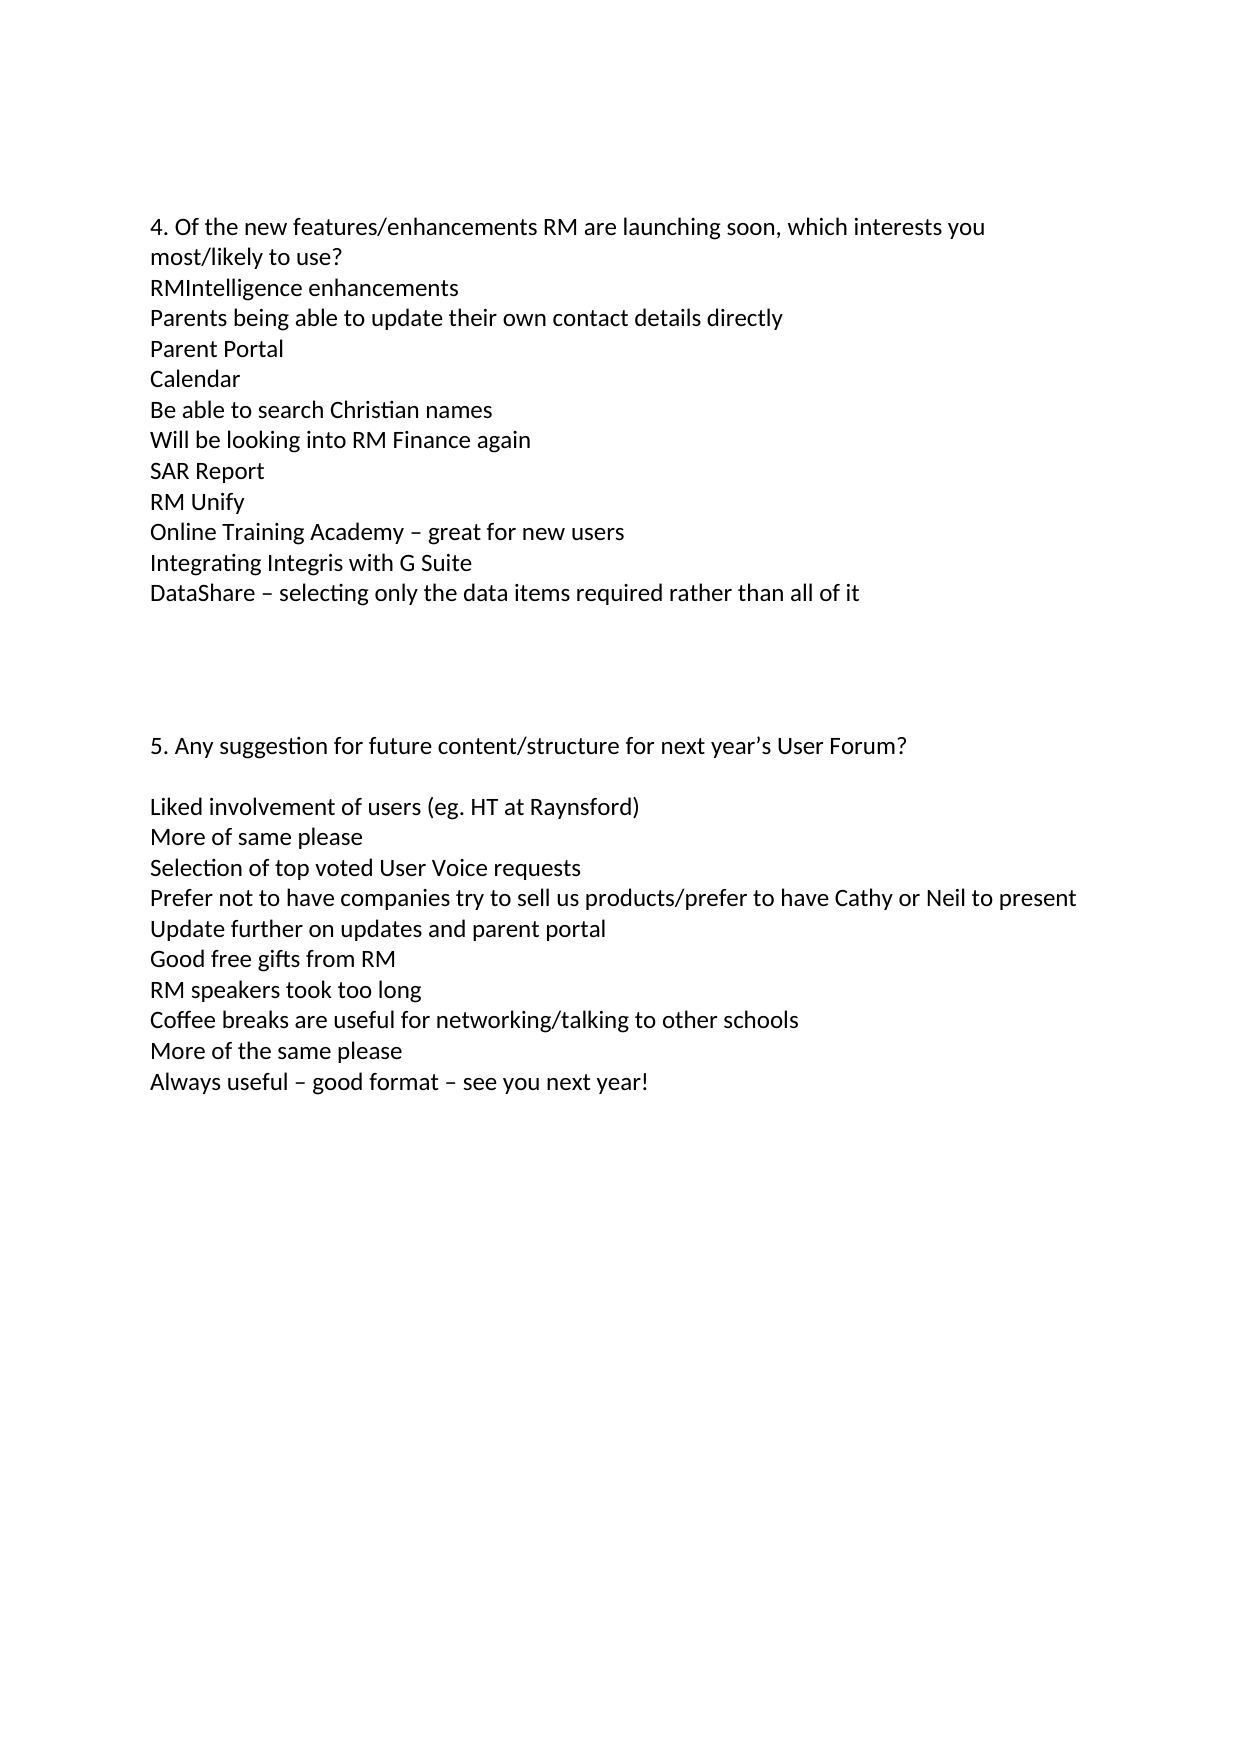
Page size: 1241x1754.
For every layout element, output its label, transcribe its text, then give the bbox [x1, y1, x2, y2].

text Liked involvement of users (eg. HT at Raynsford) [150, 791, 1090, 821]
text Selection of top voted User Voice requests [150, 852, 1090, 882]
text Calendar [150, 364, 1090, 394]
text Parent Portal [150, 333, 1090, 364]
text RM Unify [150, 486, 1090, 516]
text Coffee breaks are useful for networking/talking to other schools [150, 1004, 1090, 1035]
text Always useful – good format – see you next year! [150, 1066, 1090, 1096]
text Be able to search Christian names [150, 394, 1090, 425]
text Prefer not to have companies try to sell us products/prefer to have Cathy or Neil to present [150, 882, 1090, 913]
text Will be looking into RM Finance again [150, 425, 1090, 455]
text Online – great for new users [150, 516, 1090, 547]
text RMIntelligence enhancements [150, 272, 1090, 303]
text RM speakers took too long [150, 974, 1090, 1004]
text More of same please [150, 821, 1090, 852]
text Good free gifts from RM [150, 943, 1090, 974]
text Update further on updates and parent portal [150, 913, 1090, 943]
text More of the same please [150, 1035, 1090, 1066]
text Parents being able to update their own contact details directly [150, 303, 1090, 333]
text 5. Any suggestion for future content/structure for next year’s User Forum? [150, 730, 1090, 760]
text SAR Report [150, 455, 1090, 486]
text Integrating Integris with G Suite [150, 547, 1090, 577]
text DataShare – selecting only the data items required rather than all of it [150, 577, 1090, 608]
text 4. Of the new features/enhancements RM are launching soon, which interests you most/likely to use? [150, 211, 1090, 272]
